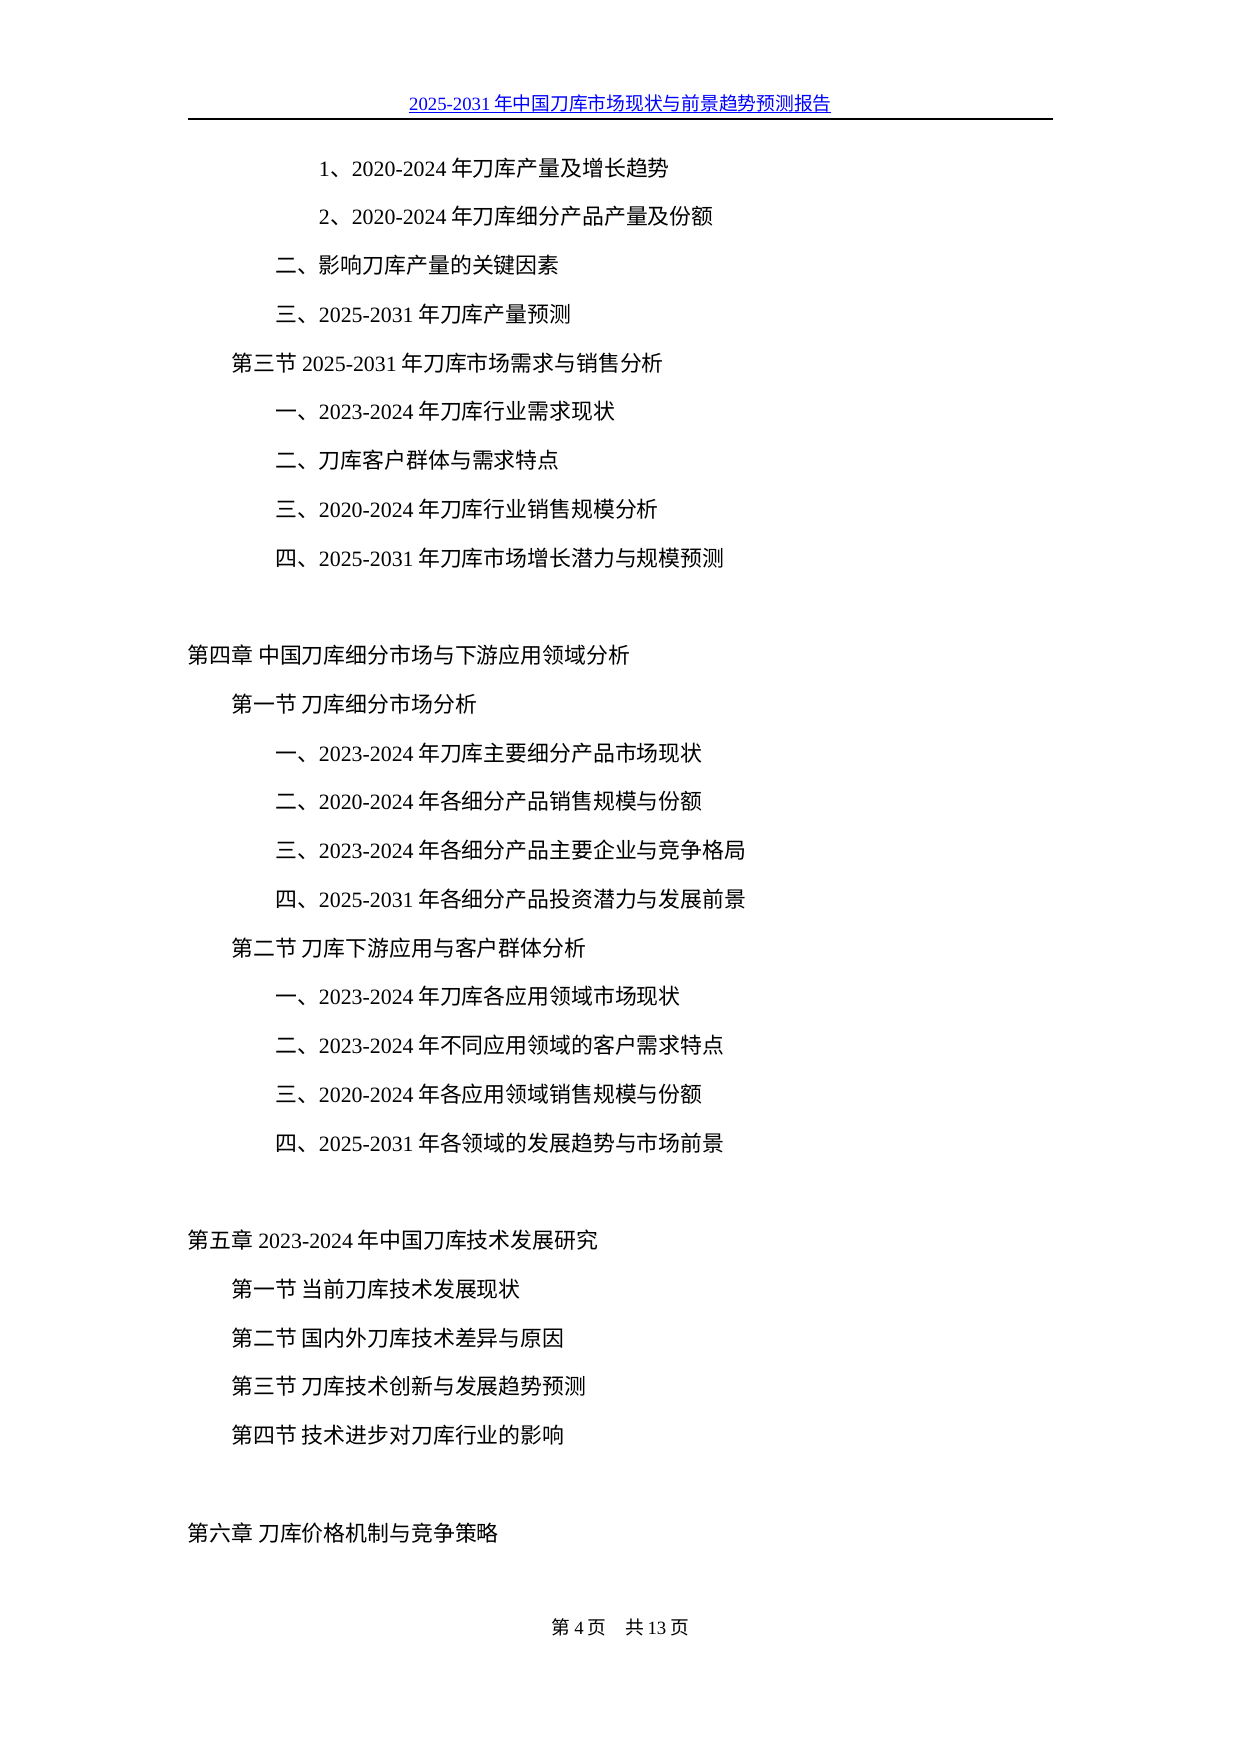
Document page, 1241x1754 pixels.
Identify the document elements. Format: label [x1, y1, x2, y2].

text [187, 150, 1053, 1548]
